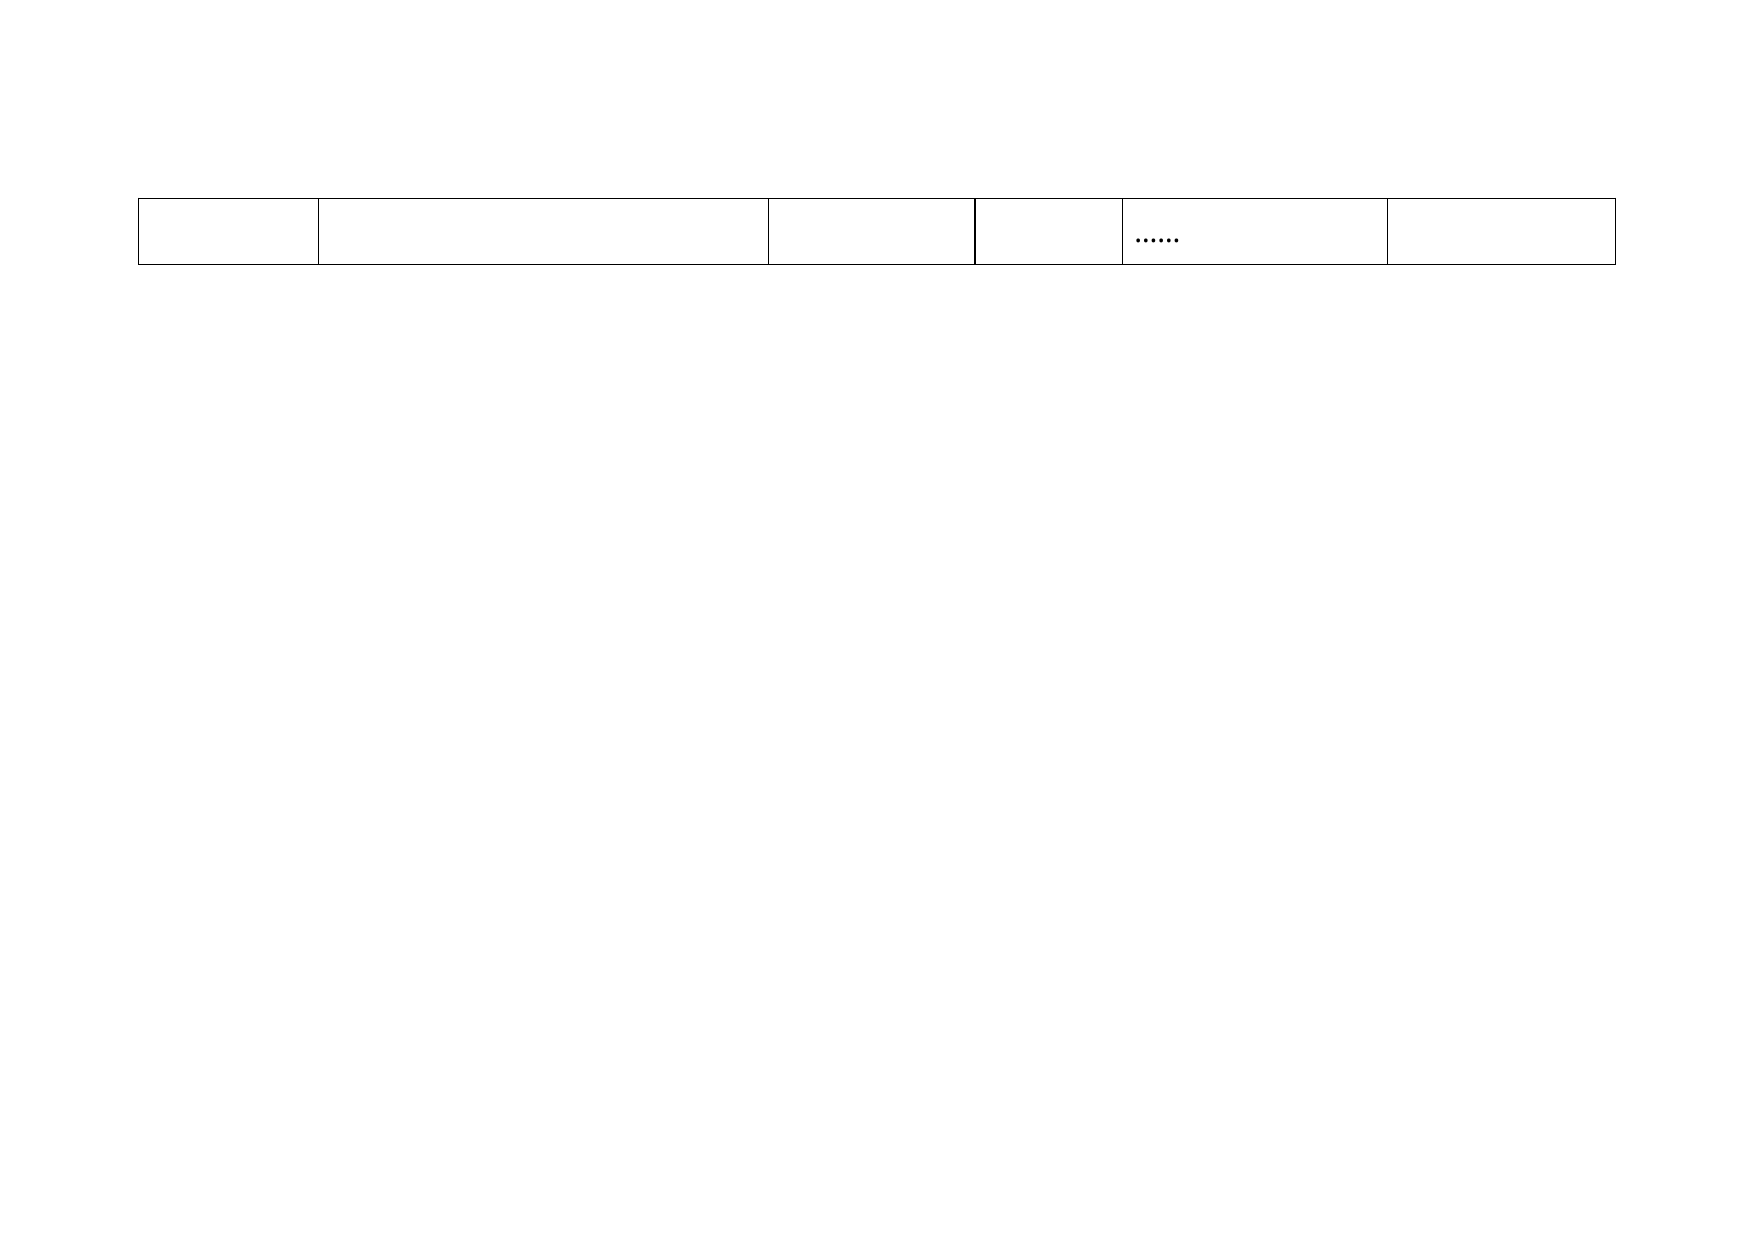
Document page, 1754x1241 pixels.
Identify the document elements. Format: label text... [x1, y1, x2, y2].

table_cell [1388, 199, 1615, 264]
table_cell …… [1123, 199, 1387, 264]
